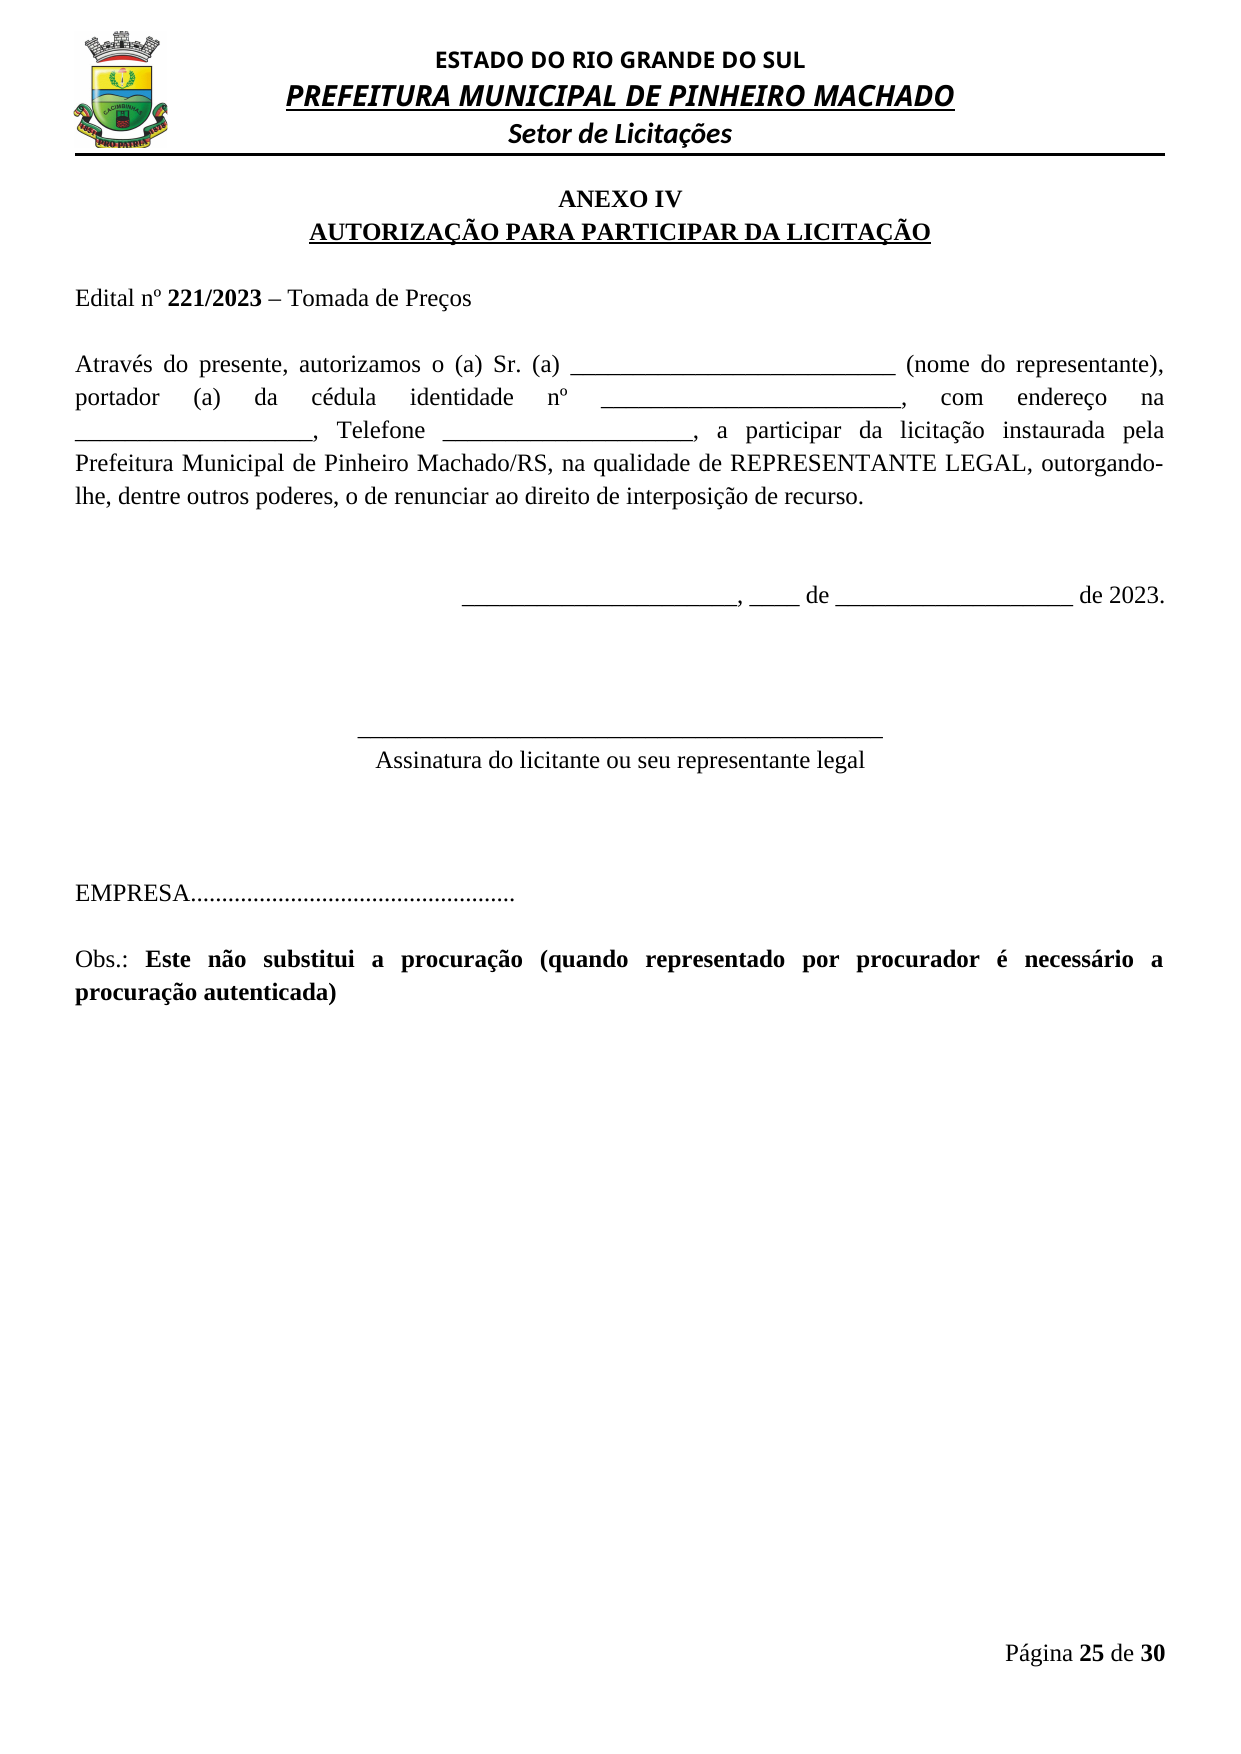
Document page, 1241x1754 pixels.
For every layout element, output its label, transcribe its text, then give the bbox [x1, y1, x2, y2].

text Edital nº 221/2023 – Tomada de Preços [75, 283, 1165, 312]
picture [73, 31, 168, 148]
text EMPRESA.................................................... [75, 878, 1165, 906]
text Obs.: Este não substitui a procuração (quando representado por procurador é necessário a procuração autenticada) [75, 944, 1165, 1005]
text __________________________________________ [75, 712, 1165, 741]
text ANEXO IV [75, 184, 1165, 213]
text ______________________, ____ de ___________________ de 2023. [75, 580, 1165, 609]
text AUTORIZAÇÃO PARA PARTICIPAR DA LICITAÇÃO [75, 217, 1165, 246]
text Assinatura do licitante ou seu representante legal [75, 746, 1165, 774]
text Através do presente, autorizamos o (a) Sr. (a) __________________________ (nome do representante), portador (a) da cédula identidade nº ________________________, com endereço na ___________________, Telefone ____________________, a participar da licitação instaurada pela Prefeitura Municipal de Pinheiro Machado/RS, na qualidade de REPRESENTANTE LEGAL, outorgando-lhe, dentre outros poderes, o de renunciar ao direito de interposição de recurso. [75, 349, 1165, 510]
